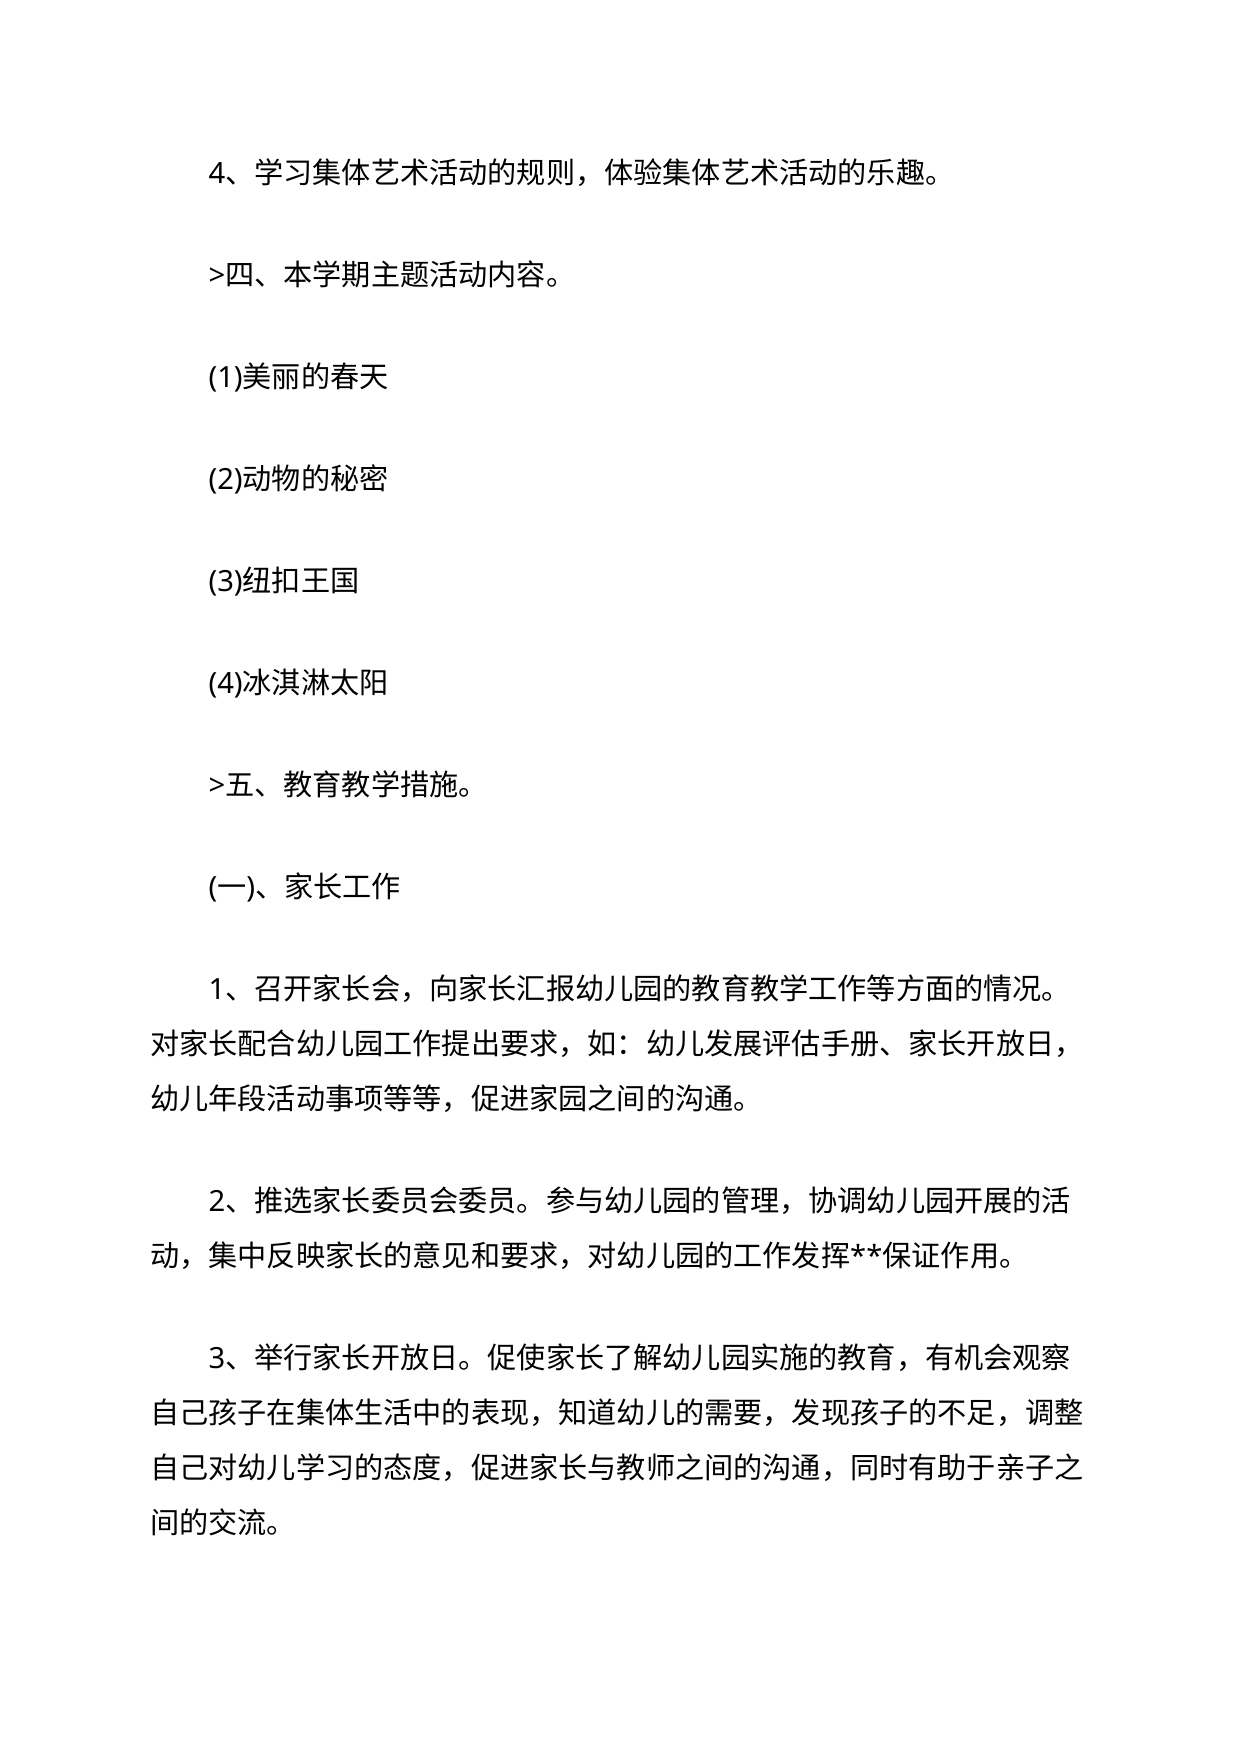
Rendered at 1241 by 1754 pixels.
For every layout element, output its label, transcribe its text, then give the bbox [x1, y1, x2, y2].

text 3、举行家长开放日。促使家长了解幼儿园实施的教育，有机会观察自己孩子在集体生活中的表现，知道幼儿的需要，发现孩子的不足，调整自己对幼儿学习的态度，促进家长与教师之间的沟通，同时有助于亲子之间的交流。 [150, 1334, 1090, 1542]
text 4、学习集体艺术活动的规则，体验集体艺术活动的乐趣。 [150, 150, 1090, 192]
text (一)、家长工作 [150, 864, 1090, 906]
text (1)美丽的春天 [150, 354, 1090, 396]
text >五、教育教学措施。 [150, 762, 1090, 804]
text (4)冰淇淋太阳 [150, 660, 1090, 702]
text 2、推选家长委员会委员。参与幼儿园的管理，协调幼儿园开展的活动，集中反映家长的意见和要求，对幼儿园的工作发挥**保证作用。 [150, 1177, 1090, 1275]
text >四、本学期主题活动内容。 [150, 252, 1090, 294]
text (2)动物的秘密 [150, 456, 1090, 498]
text (3)纽扣王国 [150, 558, 1090, 600]
text 1、召开家长会，向家长汇报幼儿园的教育教学工作等方面的情况。对家长配合幼儿园工作提出要求，如：幼儿发展评估手册、家长开放日，幼儿年段活动事项等等，促进家园之间的沟通。 [150, 966, 1090, 1118]
